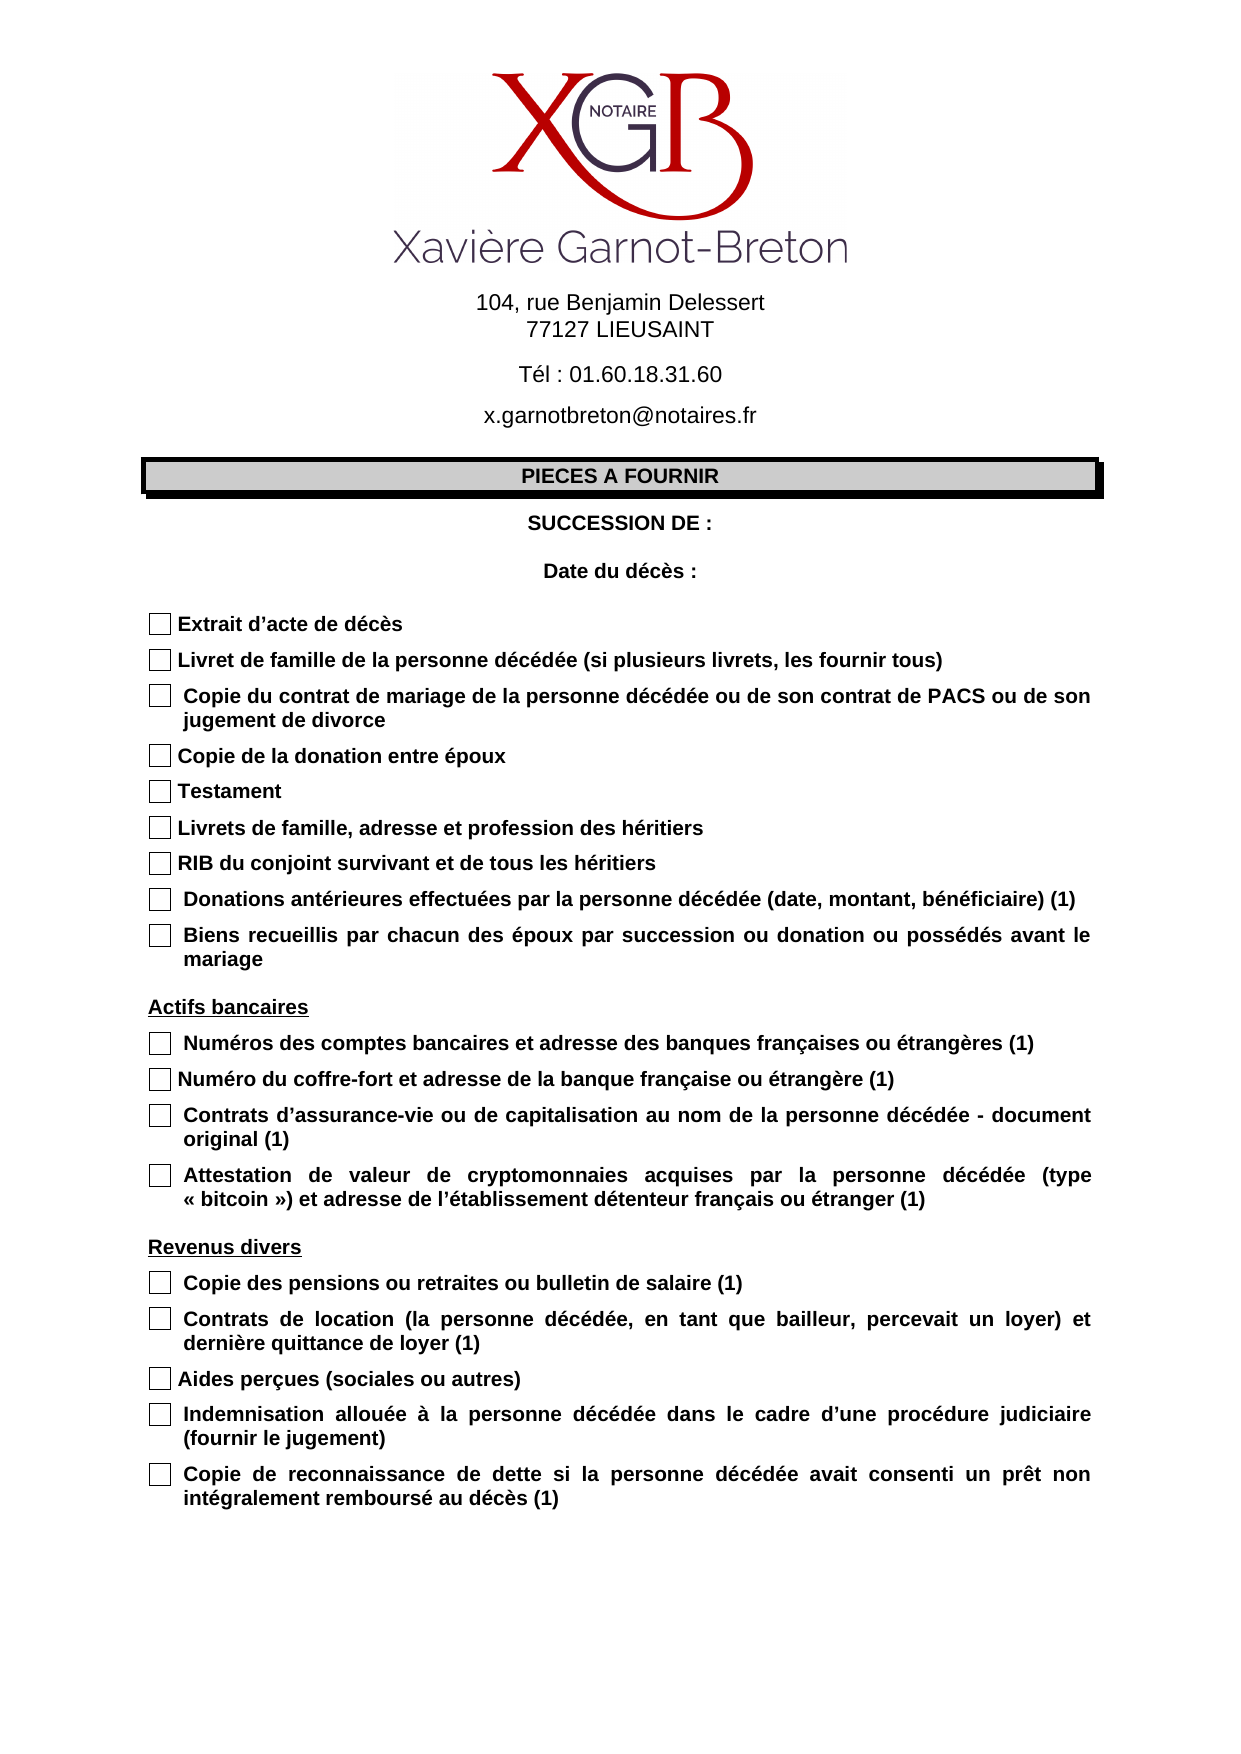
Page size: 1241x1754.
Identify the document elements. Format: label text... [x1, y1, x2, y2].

text Copie de reconnaissance de dette si la personne décédée avait consenti un prêt non intégralement remboursé au décès (1) [148, 1462, 1093, 1510]
text Contrats de location (la personne décédée, en tant que bailleur, percevait un loyer) et dernière quittance de loyer (1) [148, 1306, 1093, 1354]
text Biens recueillis par chacun des époux par succession ou donation ou possédés avant le mariage [148, 923, 1093, 971]
text Numéros des comptes bancaires et adresse des banques françaises ou étrangères (1) [148, 1031, 1093, 1055]
text Numéro du coffre-fort et adresse de la banque française ou étrangère (1) [148, 1067, 1093, 1091]
text Copie des pensions ou retraites ou bulletin de salaire (1) [171, 1271, 1093, 1294]
text Livrets de famille, adresse et profession des héritiers [148, 815, 1093, 839]
text Copie du contrat de mariage de la personne décédée ou de son contrat de PACS ou de son jugement de divorce [148, 683, 1093, 731]
text Actifs bancaires [148, 995, 1093, 1019]
picture [393, 73, 847, 263]
text Attestation de valeur de cryptomonnaies acquises par la personne décédée (type « bitcoin ») et adresse de l’établissement détenteur français ou étranger (1) [148, 1163, 1093, 1211]
text RIB du conjoint survivant et de tous les héritiers [148, 851, 1093, 875]
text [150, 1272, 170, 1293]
text Donations antérieures effectuées par la personne décédée (date, montant, bénéficiaire) (1) [148, 887, 1093, 911]
text PIECES A FOURNIR [146, 462, 1095, 490]
text Indemnisation allouée à la personne décédée dans le cadre d’une procédure judiciaire (fournir le jugement) [148, 1402, 1093, 1450]
text Testament [148, 779, 1093, 803]
table_header SUCCESSION DE : Date du décès : [148, 511, 1093, 607]
text Contrats d’assurance-vie ou de capitalisation au nom de la personne décédée - document original (1) [148, 1103, 1093, 1151]
text Revenus divers [148, 1234, 1093, 1258]
text Aides perçues (sociales ou autres) [148, 1366, 1093, 1390]
text Livret de famille de la personne décédée (si plusieurs livrets, les fournir tous) [148, 648, 1093, 672]
text Copie de la donation entre époux [148, 743, 1093, 767]
text Extrait d’acte de décès [148, 612, 1093, 636]
